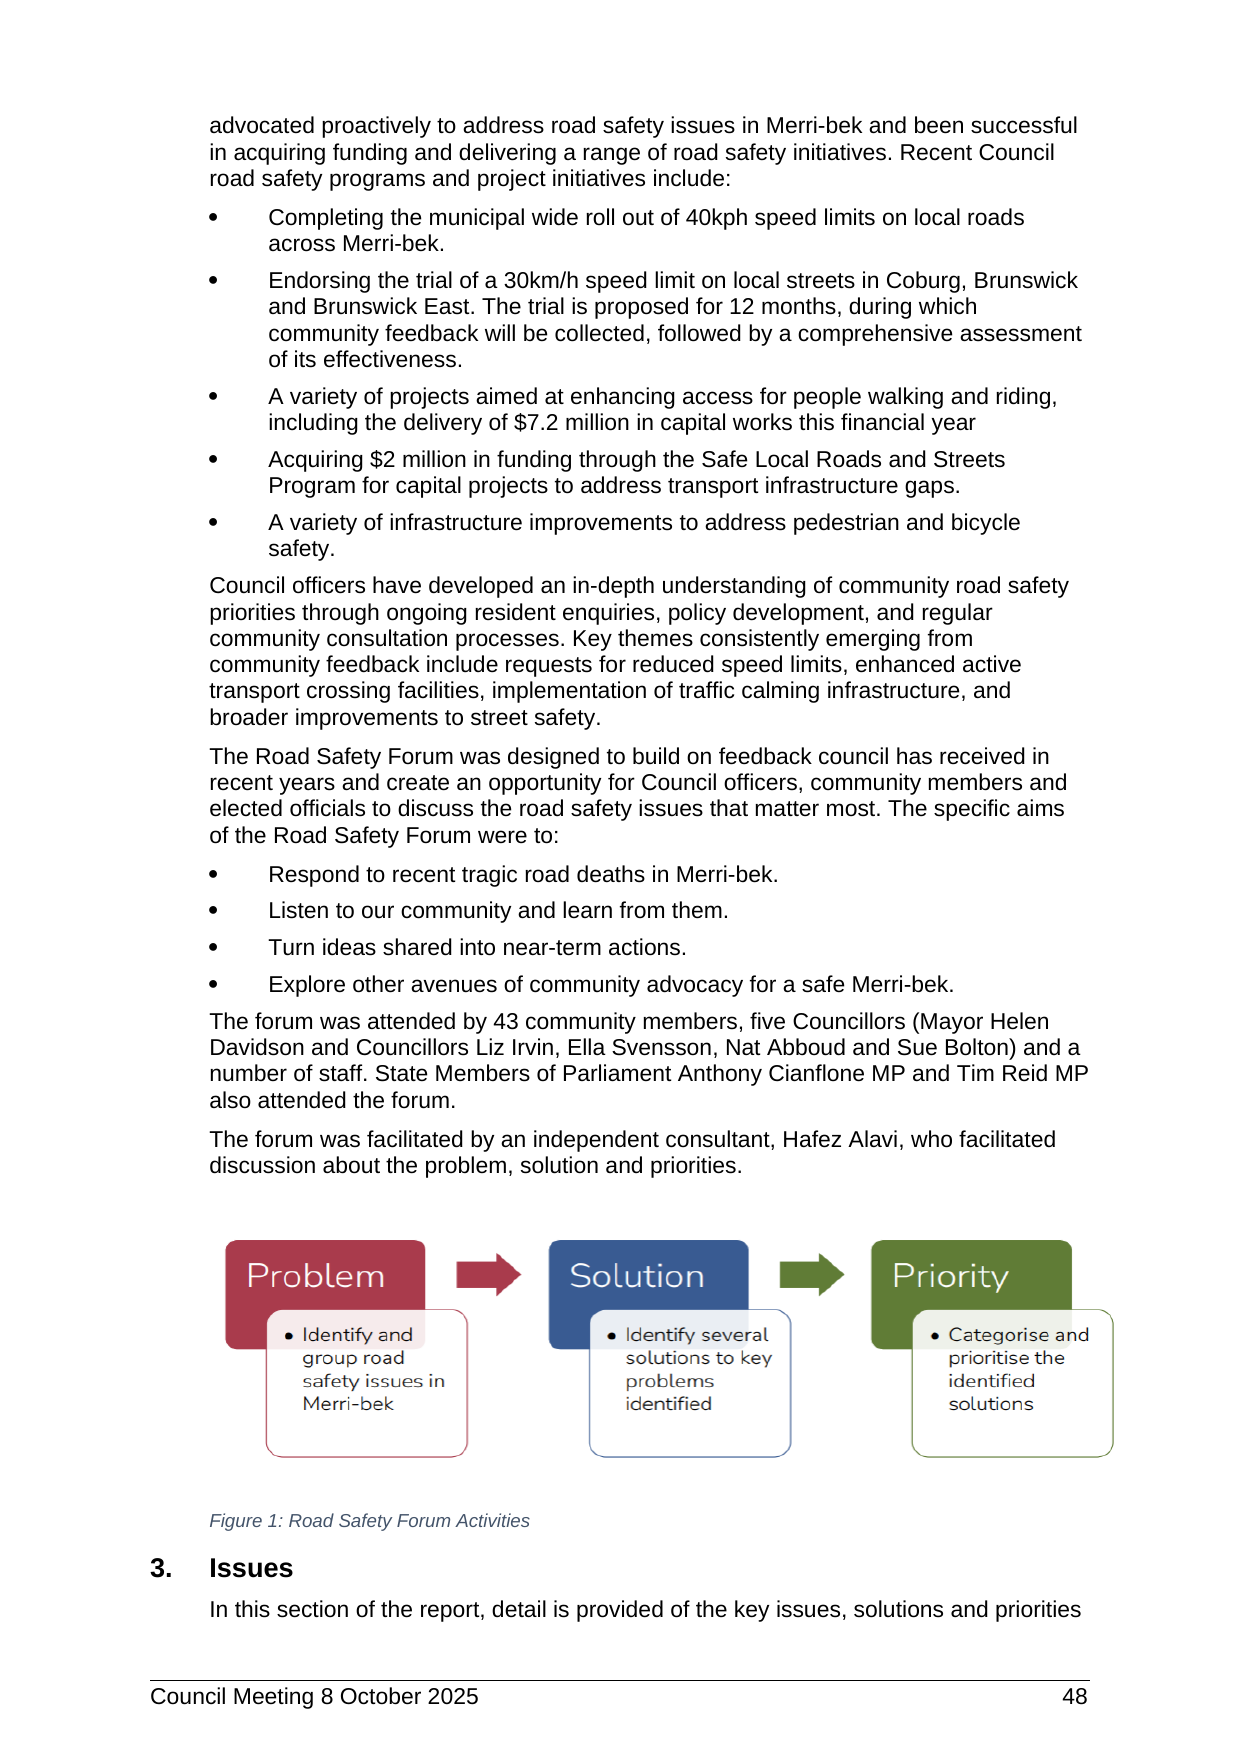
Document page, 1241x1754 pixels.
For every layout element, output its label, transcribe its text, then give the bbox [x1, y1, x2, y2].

text  A variety of infrastructure improvements to address pedestrian and bicycle safety. [209, 509, 1090, 562]
text  Listen to our community and learn from them. [209, 897, 1090, 924]
text  Respond to recent tragic road deaths in Merri-bek. [209, 861, 1090, 887]
text  Endorsing the trial of a 30km/h speed limit on local streets in Coburg, Brunswick and Brunswick East. The trial is proposed for 12 months, during which community feedback will be collected, followed by a comprehensive assessment of its effectiveness. [209, 267, 1090, 372]
text  A variety of projects aimed at enhancing access for people walking and riding, including the delivery of $7.2 million in capital works this financial year [209, 383, 1090, 435]
text The forum was attended by 43 community members, five Councillors (Mayor Helen Davidson and Councillors Liz Irvin, Ella Svensson, Nat Abboud and Sue Bolton) and a number of staff. State Members of Parliament Anthony Cianflone MP and Tim Reid MP also attended the forum. [209, 1008, 1090, 1113]
subtitle 3. Issues [150, 1552, 1090, 1583]
text Council officers have developed an in-depth understanding of community road safety priorities through ongoing resident enquiries, policy development, and regular community consultation processes. Key themes consistently emerging from community feedback include requests for reduced speed limits, enhanced active transport crossing facilities, implementation of traffic calming infrastructure, and broader improvements to street safety. [209, 572, 1090, 730]
text The forum was facilitated by an independent consultant, Hafez Alavi, who facilitated discussion about the problem, solution and priorities. [209, 1126, 1090, 1178]
text Figure 1: Road Safety Forum Activities [150, 1510, 1090, 1531]
text  Completing the municipal wide roll out of 40kph speed limits on local roads across Merri-bek. [209, 204, 1090, 256]
text  Acquiring $2 million in funding through the Safe Local Roads and Streets Program for capital projects to address transport infrastructure gaps. [209, 446, 1090, 498]
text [209, 1596, 1090, 1622]
text  Explore other avenues of community advocacy for a safe Merri-bek. [209, 971, 1090, 997]
text The Road Safety Forum was designed to build on feedback council has received in recent years and create an opportunity for Council officers, community members and elected officials to discuss the road safety issues that matter most. The specific aims of the Road Safety Forum were to: [209, 743, 1090, 848]
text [209, 112, 1090, 191]
text  Turn ideas shared into near-term actions. [209, 934, 1090, 961]
picture [209, 1190, 1149, 1498]
